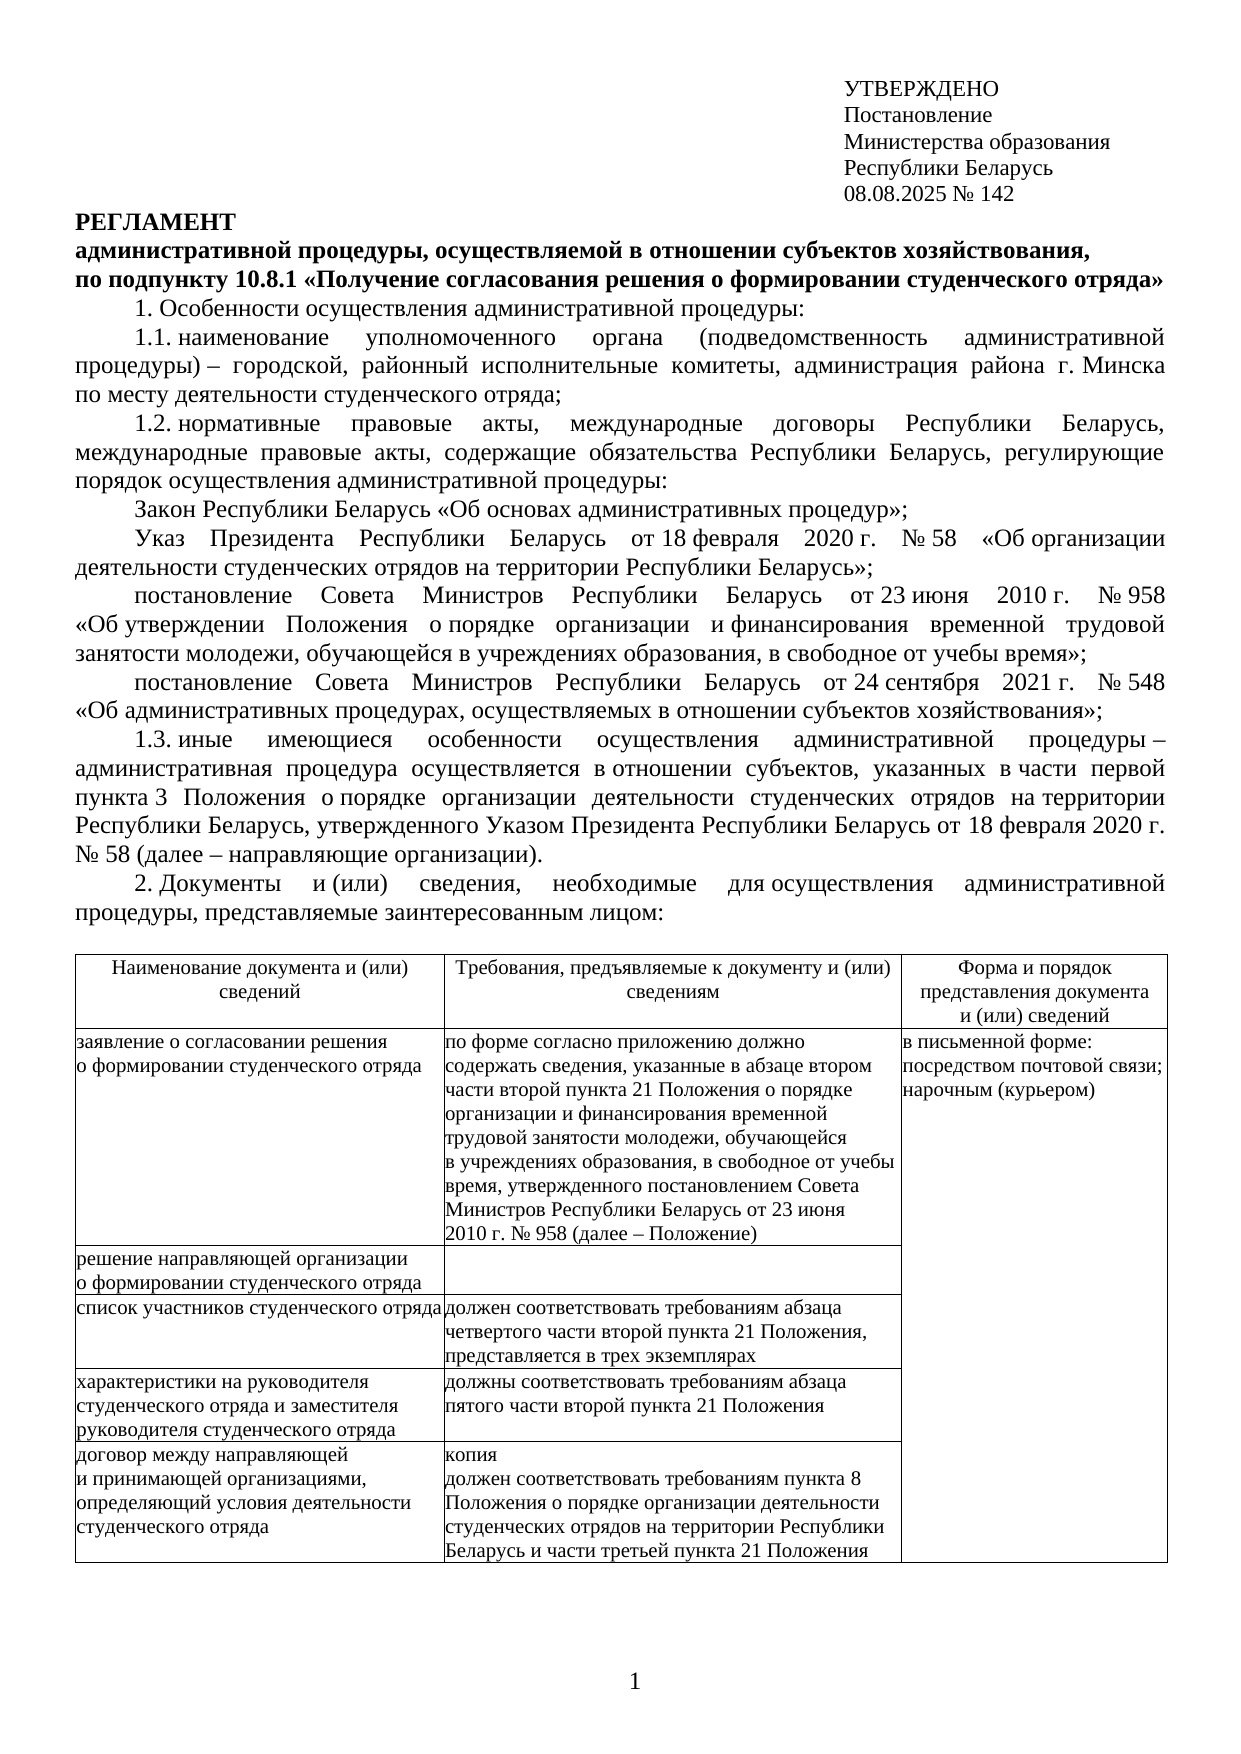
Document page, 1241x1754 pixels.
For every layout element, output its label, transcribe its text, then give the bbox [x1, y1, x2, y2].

table_cell договор между направляющей и принимающей организациями, определяющий условия деятельности студенческого отряда [76, 1442, 444, 1562]
table_cell в письменной форме: посредством почтовой связи; нарочным (курьером) [902, 1029, 1167, 1562]
table_header Наименование документа и (или) сведений [76, 955, 444, 1027]
text постановление Совета Министров Республики Беларусь от 23 июня 2010 г. № 958 «Об утверждении Положения о порядке организации и финансирования временной трудовой занятости молодежи, обучающейся в учреждениях образования, в свободное от учебы время»; [75, 581, 1165, 667]
table_cell должны соответствовать требованиям абзаца пятого части второй пункта 21 Положения [445, 1369, 901, 1441]
text 1.3. иные имеющиеся особенности осуществления административной процедуры – административная процедура осуществляется в отношении субъектов, указанных в части первой пункта 3 Положения о порядке организации деятельности студенческих отрядов на территории Республики Беларусь, утвержденного Указом Президента Республики Беларусь от 18 февраля 2020 г. № 58 (далее – направляющие организации). [75, 724, 1165, 868]
text Указ Президента Республики Беларусь от 18 февраля 2020 г. № 58 «Об организации деятельности студенческих отрядов на территории Республики Беларусь»; [75, 523, 1165, 581]
text 1.1. наименование уполномоченного органа (подведомственность административной процедуры) – городской, районный исполнительные комитеты, администрация района г. Минска по месту деятельности студенческого отряда; [75, 322, 1165, 408]
table_header Требования, предъявляемые к документу и (или) сведениям [445, 955, 901, 1027]
table_cell [445, 1246, 901, 1294]
table_cell характеристики на руководителя студенческого отряда и заместителя руководителя студенческого отряда [76, 1369, 444, 1441]
table_header Форма и порядок представления документа и (или) сведений [902, 955, 1167, 1027]
table_cell заявление о согласовании решения о формировании студенческого отряда [76, 1029, 444, 1245]
text 1.2. нормативные правовые акты, международные договоры Республики Беларусь, международные правовые акты, содержащие обязательства Республики Беларусь, регулирующие порядок осуществления административной процедуры: [75, 408, 1165, 494]
text РЕГЛАМЕНТ административной процедуры, осуществляемой в отношении субъектов хозяйствования, по подпункту 10.8.1 «Получение согласования решения о формировании студенческого отряда» [75, 207, 1165, 293]
text 1. Особенности осуществления административной процедуры: [75, 293, 1165, 322]
table_cell список участников студенческого отряда [76, 1295, 444, 1367]
table_cell должен соответствовать требованиям абзаца четвертого части второй пункта 21 Положения, представляется в трех экземплярах [445, 1295, 901, 1367]
table_cell копия должен соответствовать требованиям пункта 8 Положения о порядке организации деятельности студенческих отрядов на территории Республики Беларусь и части третьей пункта 21 Положения [445, 1442, 901, 1562]
table_cell решение направляющей организации о формировании студенческого отряда [76, 1246, 444, 1294]
text постановление Совета Министров Республики Беларусь от 24 сентября 2021 г. № 548 «Об административных процедурах, осуществляемых в отношении субъектов хозяйствования»; [75, 667, 1165, 724]
text Закон Республики Беларусь «Об основах административных процедур»; [75, 494, 1165, 523]
text 2. Документы и (или) сведения, необходимые для осуществления административной процедуры, представляемые заинтересованным лицом: [75, 868, 1165, 926]
table_cell по форме согласно приложению должно содержать сведения, указанные в абзаце втором части второй пункта 21 Положения о порядке организации и финансирования временной трудовой занятости молодежи, обучающейся в учреждениях образования, в свободное от учебы время, утвержденного постановлением Совета Министров Республики Беларусь от 23 июня 2010 г. № 958 (далее – Положение) [445, 1029, 901, 1245]
table_header УТВЕРЖДЕНО Постановление Министерства образования Республики Беларусь 08.08.2025 № 142 [75, 75, 1153, 207]
